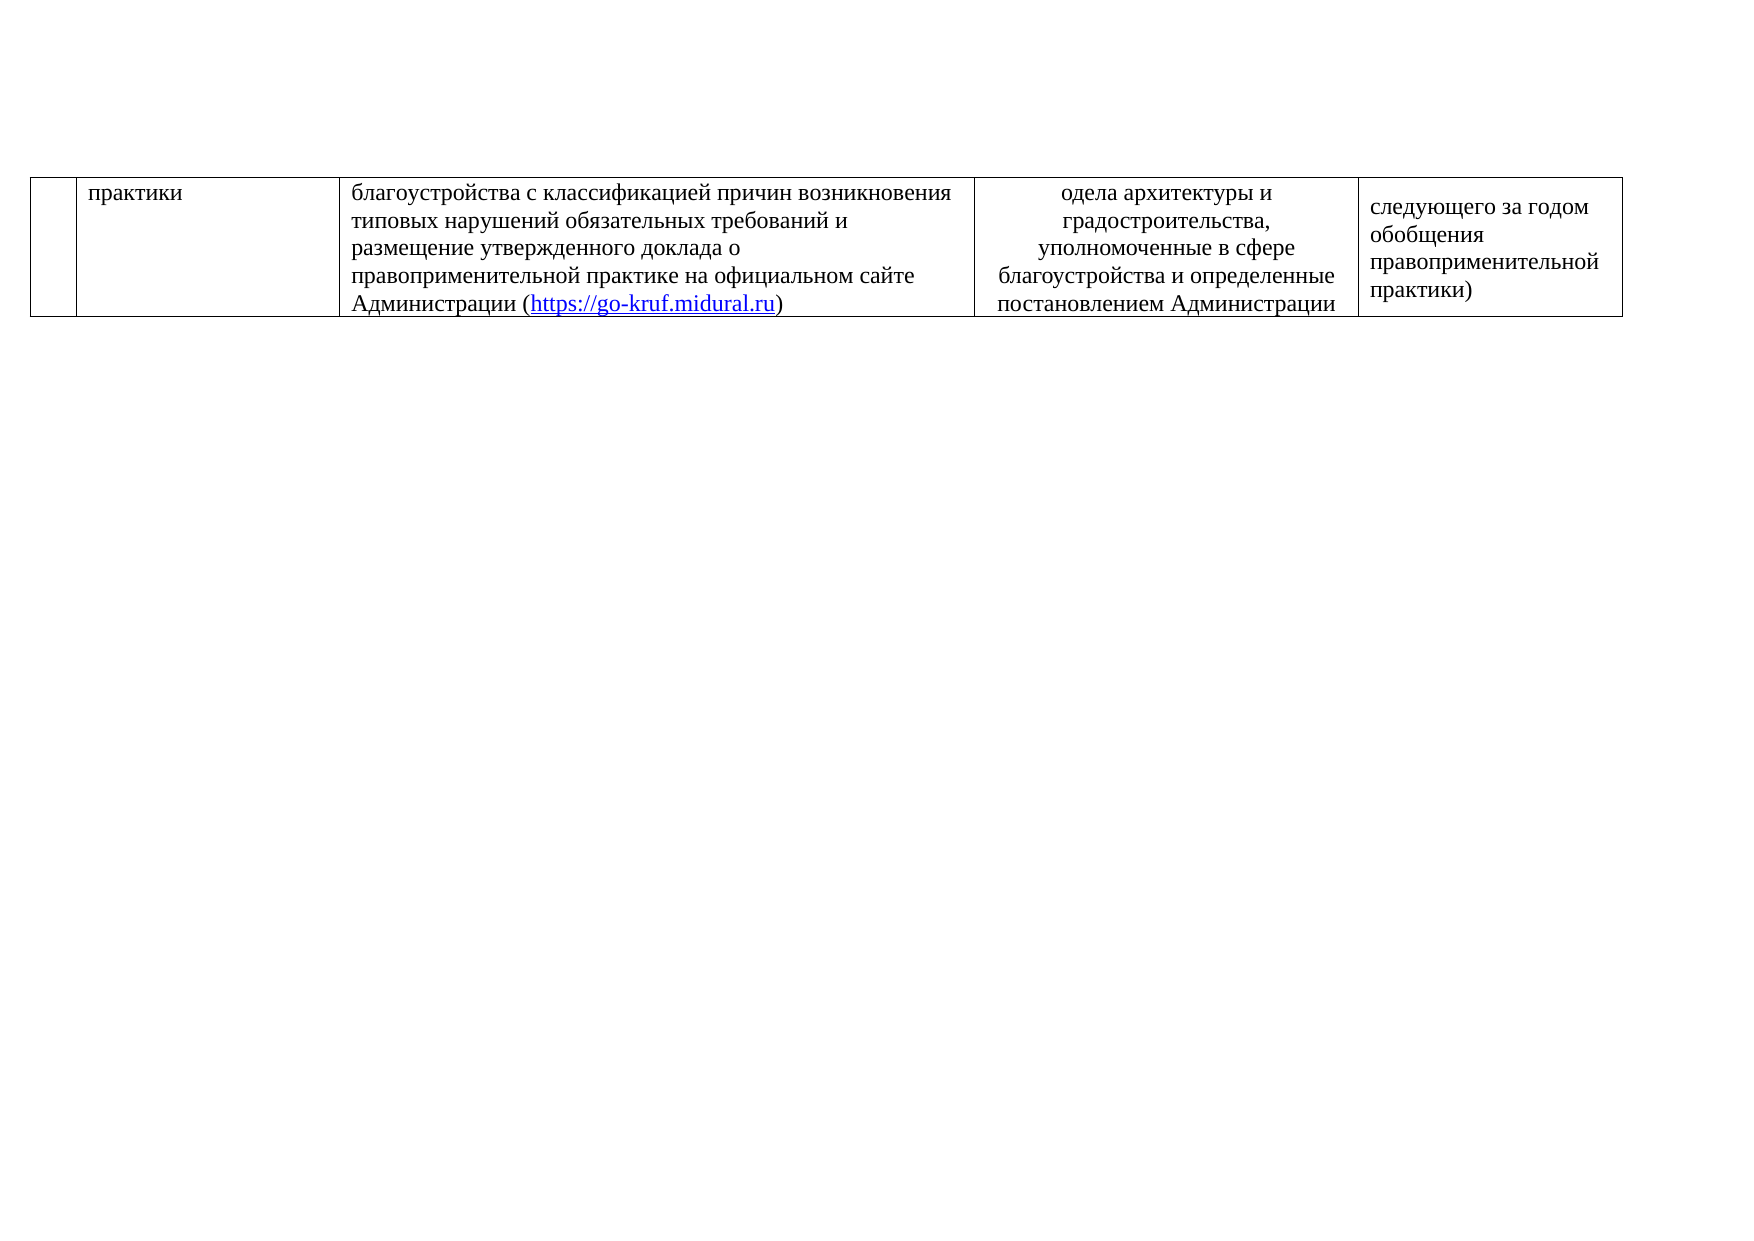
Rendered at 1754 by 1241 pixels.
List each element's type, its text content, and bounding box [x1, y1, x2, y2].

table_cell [77, 178, 339, 316]
table_cell 3. [31, 178, 76, 316]
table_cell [340, 178, 974, 316]
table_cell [1359, 178, 1622, 316]
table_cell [975, 178, 1358, 316]
